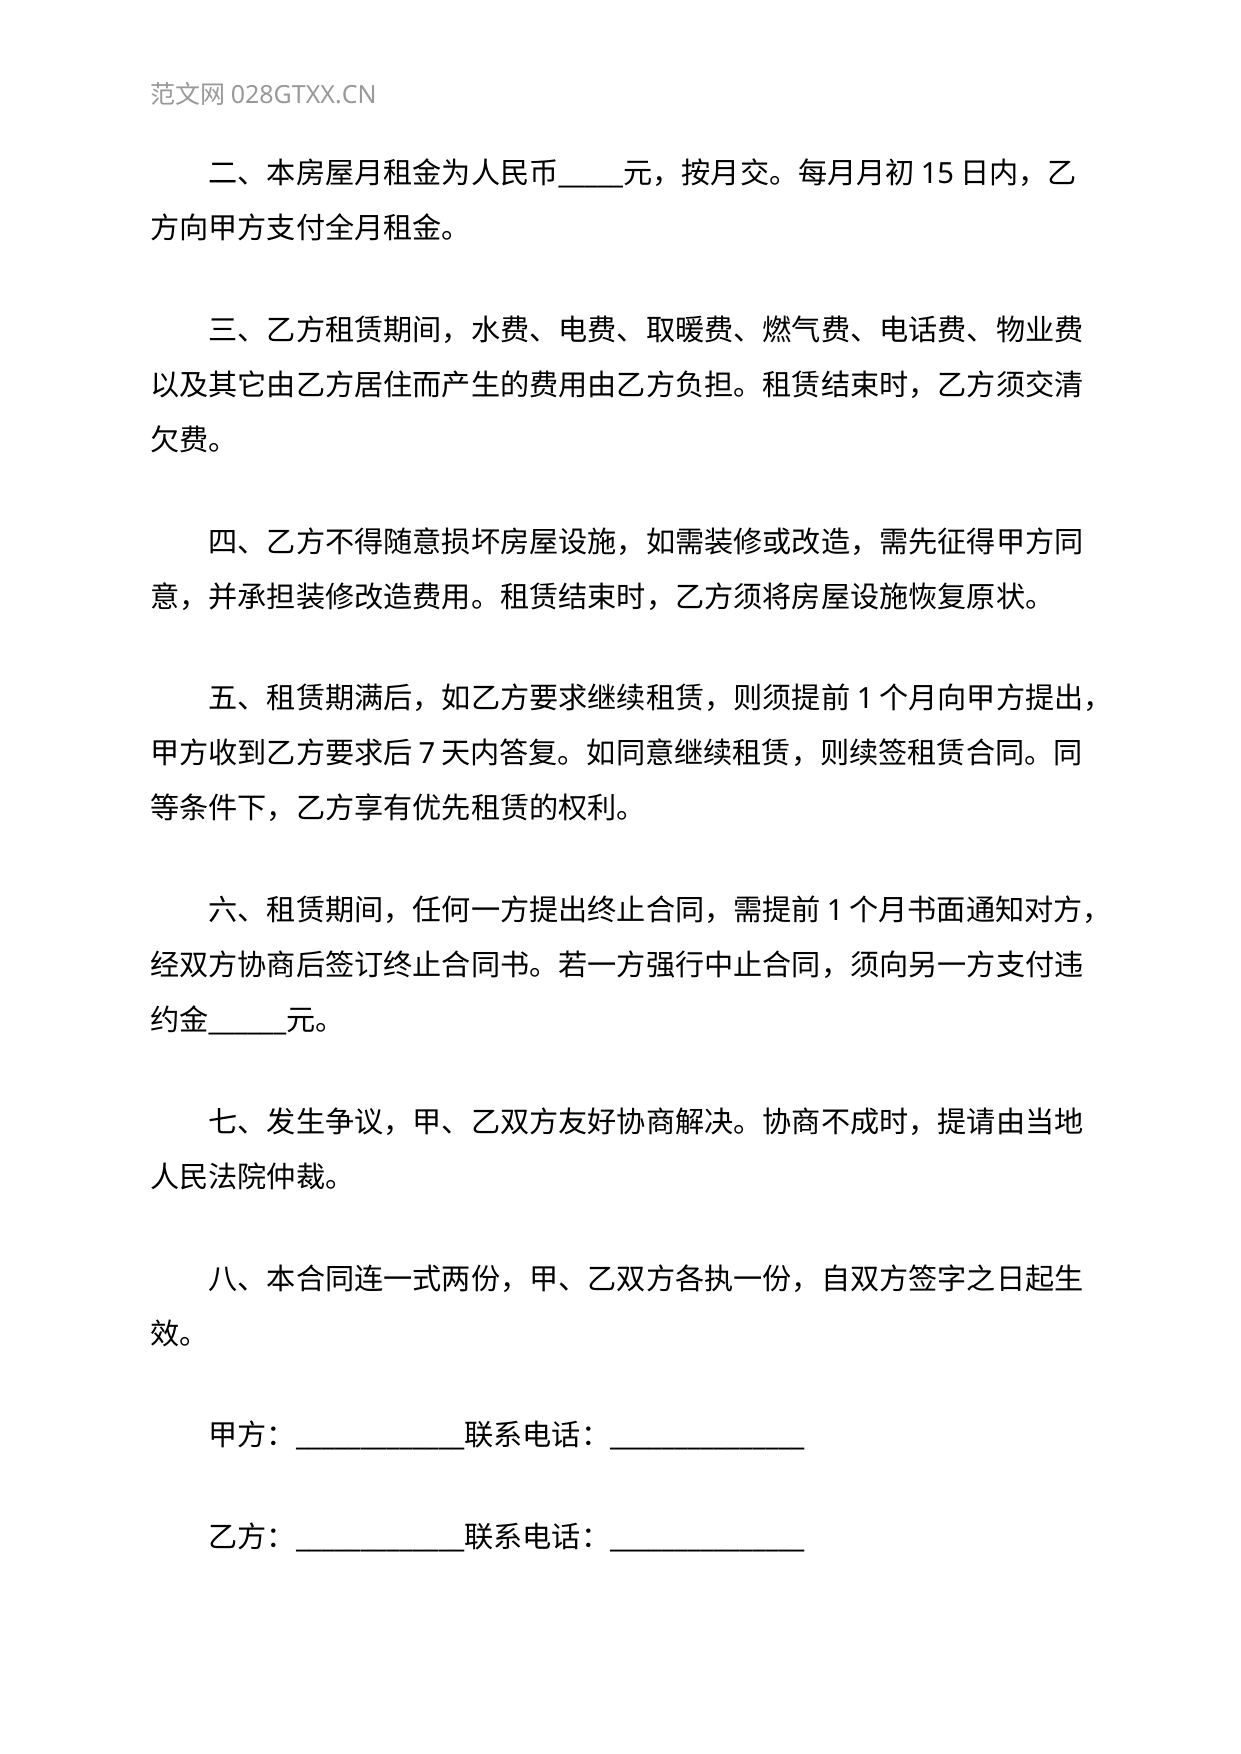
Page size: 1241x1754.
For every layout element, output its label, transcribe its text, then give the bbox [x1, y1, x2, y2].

text 乙方：_____________联系电话：_______________ [150, 1514, 1090, 1556]
text 五、租赁期满后，如乙方要求继续租赁，则须提前 1个月向甲方提出，甲方收到乙方要求后7天内答复。如同意继续租赁，则续签租赁合同。同等条件下，乙方享有优先租赁的权利。 [150, 675, 1090, 827]
text 八、本合同连一式两份，甲、乙双方各执一份，自双方签字之日起生效。 [150, 1255, 1090, 1352]
text 六、租赁期间，任何一方提出终止合同，需提前1个月书面通知对方，经双方协商后签订终止合同书。若一方强行中止合同，须向另一方支付违约金______元。 [150, 887, 1090, 1039]
text 七、发生争议，甲、乙双方友好协商解决。协商不成时，提请由当地人民法院仲裁。 [150, 1099, 1090, 1196]
text 三、乙方租赁期间，水费、电费、取暖费、燃气费、电话费、物业费以及其它由乙方居住而产生的费用由乙方负担。租赁结束时，乙方须交清欠费。 [150, 307, 1090, 459]
text 二、本房屋月租金为人民币_____元，按月交。每月月初15日内，乙方向甲方支付全月租金。 [150, 150, 1090, 247]
text 四、乙方不得随意损坏房屋设施，如需装修或改造，需先征得甲方同意，并承担装修改造费用。租赁结束时，乙方须将房屋设施恢复原状。 [150, 518, 1090, 616]
text 甲方：_____________联系电话：_______________ [150, 1412, 1090, 1454]
